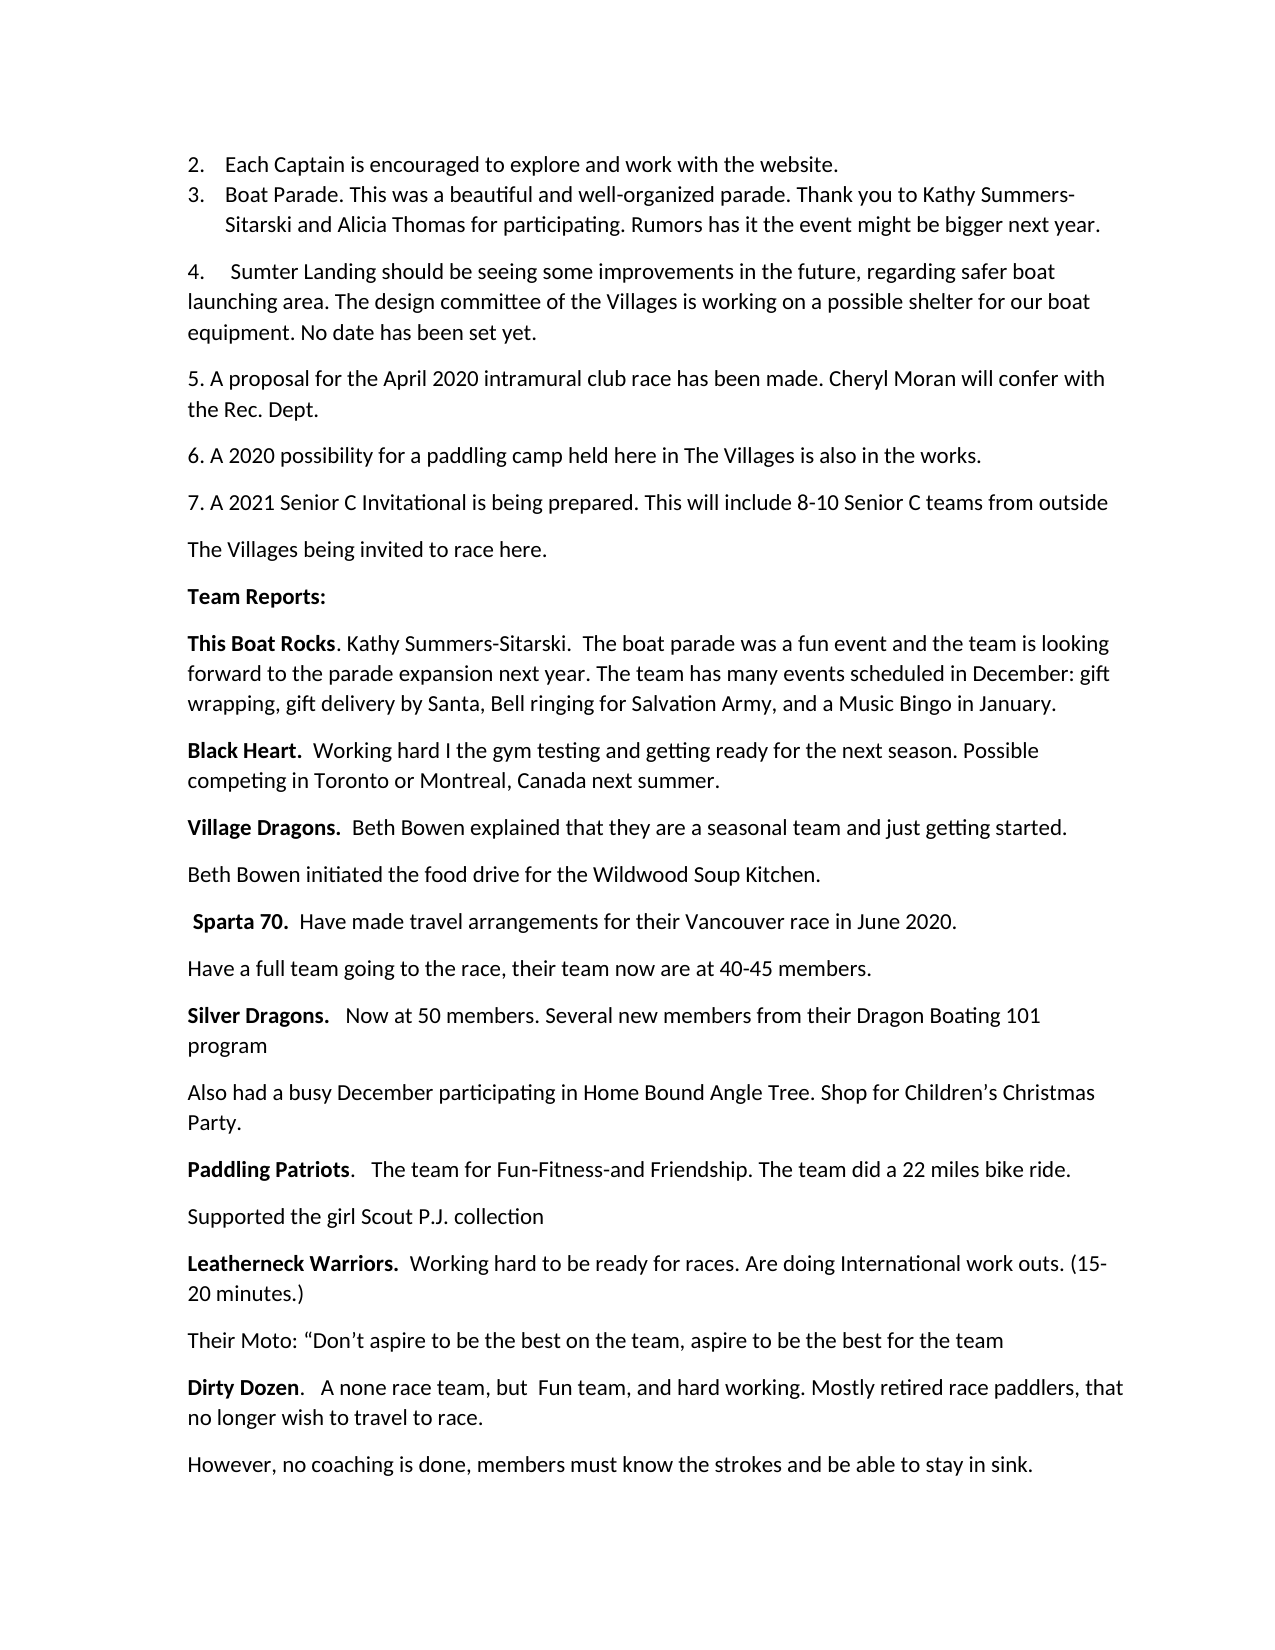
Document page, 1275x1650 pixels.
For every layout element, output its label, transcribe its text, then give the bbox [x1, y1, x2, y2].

text 7. A 2021 Senior C Invitational is being prepared. This will include 8-10 Senior C teams from outside [187, 488, 1125, 517]
text However, no coaching is done, members must know the strokes and be able to stay in sink. [187, 1450, 1125, 1478]
text Team Reports: [187, 582, 1125, 610]
list Each Captain is encouraged to explore and work with the website. [187, 150, 1125, 178]
text Paddling Patriots. The team for Fun-Fitness-and Friendship. The team did a 22 miles bike ride. [187, 1155, 1125, 1183]
text This Boat Rocks. Kathy Summers-Sitarski. The boat parade was a fun event and the team is looking forward to the parade expansion next year. The team has many events scheduled in December: gift wrapping, gift delivery by Santa, Bell ringing for Salvation Army, and a Music Bingo in January. [187, 629, 1125, 718]
text Their Moto: “Don’t aspire to be the best on the team, aspire to be the best for the team [187, 1326, 1125, 1354]
text The Villages being invited to race here. [187, 535, 1125, 563]
text Also had a busy December participating in Home Bound Angle Tree. Shop for Children’s Christmas Party. [187, 1078, 1125, 1136]
text Silver Dragons. Now at 50 members. Several new members from their Dragon Boating 101 program [187, 1001, 1125, 1059]
text 5. A proposal for the April 2020 intramural club race has been made. Cheryl Moran will confer with the Rec. Dept. [187, 364, 1125, 423]
text Beth Bowen initiated the food drive for the Wildwood Soup Kitchen. [187, 860, 1125, 888]
text 6. A 2020 possibility for a paddling camp held here in The Villages is also in the works. [187, 442, 1125, 470]
list Boat Parade. This was a beautiful and well-organized parade. Thank you to Kathy Summers-Sitarski and Alicia Thomas for participating. Rumors has it the event might be bigger next year. [187, 180, 1125, 238]
text Black Heart. Working hard I the gym testing and getting ready for the next season. Possible competing in Toronto or Montreal, Canada next summer. [187, 736, 1125, 795]
text Have a full team going to the race, their team now are at 40-45 members. [187, 954, 1125, 982]
text 4. Sumter Landing should be seeing some improvements in the future, regarding safer boat launching area. The design committee of the Villages is working on a possible shelter for our boat equipment. No date has been set yet. [187, 257, 1125, 346]
text Village Dragons. Beth Bowen explained that they are a seasonal team and just getting started. [187, 813, 1125, 842]
text Dirty Dozen. A none race team, but Fun team, and hard working. Mostly retired race paddlers, that no longer wish to travel to race. [187, 1373, 1125, 1431]
text Leatherneck Warriors. Working hard to be ready for races. Are doing International work outs. (15-20 minutes.) [187, 1249, 1125, 1307]
text Supported the girl Scout P.J. collection [187, 1202, 1125, 1230]
text Sparta 70. Have made travel arrangements for their Vancouver race in June 2020. [187, 907, 1125, 935]
